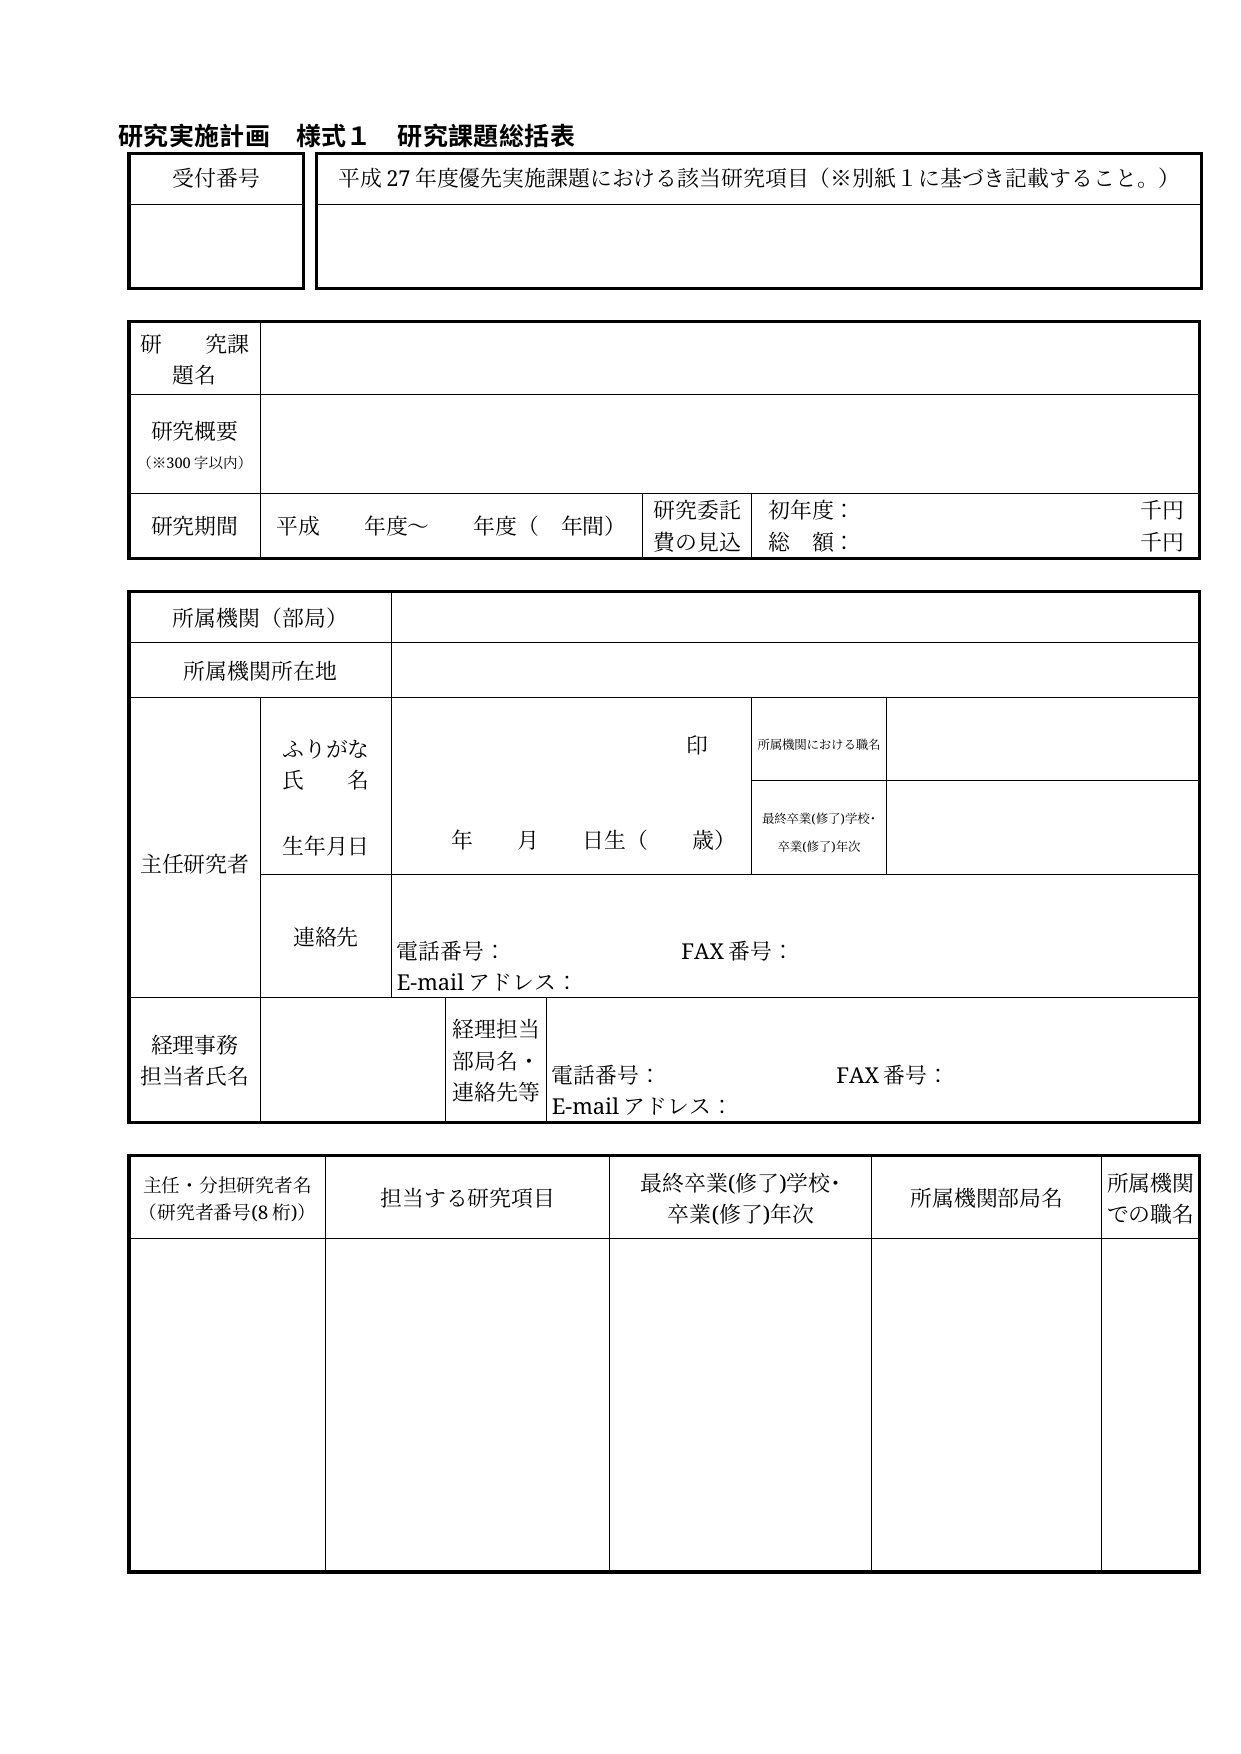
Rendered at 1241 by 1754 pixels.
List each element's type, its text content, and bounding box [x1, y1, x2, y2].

table_cell [392, 643, 1198, 697]
table_cell 平成 年度～ 年度（ 年間） [261, 494, 642, 557]
table_header 主任・分担研究者名 （研究者番号(8桁)） [131, 1157, 325, 1238]
table_cell [131, 1239, 325, 1570]
table_cell [318, 205, 1200, 287]
table_cell 研究委託費の見込 [643, 494, 751, 557]
table_header 研 究課題名 [131, 323, 260, 393]
table_cell [872, 1239, 1101, 1570]
table_cell 経理担当部局名・連絡先等 [446, 998, 546, 1121]
table_header 最終卒業(修了)学校･ 卒業(修了)年次 [610, 1157, 871, 1238]
table_cell ふりがな 氏 名 生年月日 [261, 698, 391, 873]
table_header 担当する研究項目 [326, 1157, 609, 1238]
table_cell [610, 1239, 871, 1570]
table_cell 経理事務 担当者氏名 [131, 998, 260, 1121]
table_header [261, 323, 1198, 393]
table_cell 研究期間 [131, 494, 260, 557]
table_cell 主任研究者 [131, 698, 260, 997]
table_header 所属機関部局名 [872, 1157, 1101, 1238]
table_cell [887, 698, 1198, 780]
table_cell 研究概要 （※300字以内） [131, 395, 260, 493]
table_header 平成27年度優先実施課題における該当研究項目（※別紙１に基づき記載すること。） [318, 155, 1200, 204]
table_cell [887, 781, 1198, 873]
table_cell [326, 1239, 609, 1570]
table_cell [261, 998, 445, 1121]
table_header 所属機関での職名 [1102, 1157, 1198, 1238]
table_cell [1102, 1239, 1198, 1570]
table_header 所属機関（部局） [131, 593, 391, 642]
table_cell 連絡先 [261, 875, 391, 997]
table_cell [261, 395, 1198, 493]
text 研究実施計画 様式１ 研究課題総括表 [118, 118, 1122, 152]
table_cell 電話番号： FAX番号： E-mailアドレス： [392, 875, 1198, 997]
table_header [392, 593, 1198, 642]
table_cell 初年度： 千円 総 額： 千円 [752, 494, 1198, 557]
table_cell 印 年 月 日生（ 歳） [392, 698, 751, 873]
table_header 受付番号 [131, 155, 302, 204]
table_cell [131, 205, 302, 287]
table_cell 最終卒業(修了)学校･卒業(修了)年次 [752, 781, 886, 873]
table_cell 電話番号： FAX番号： E-mailアドレス： [547, 998, 1198, 1121]
table_header [305, 152, 315, 287]
table_cell 所属機関における職名 [752, 698, 886, 780]
table_cell 所属機関所在地 [131, 643, 391, 697]
